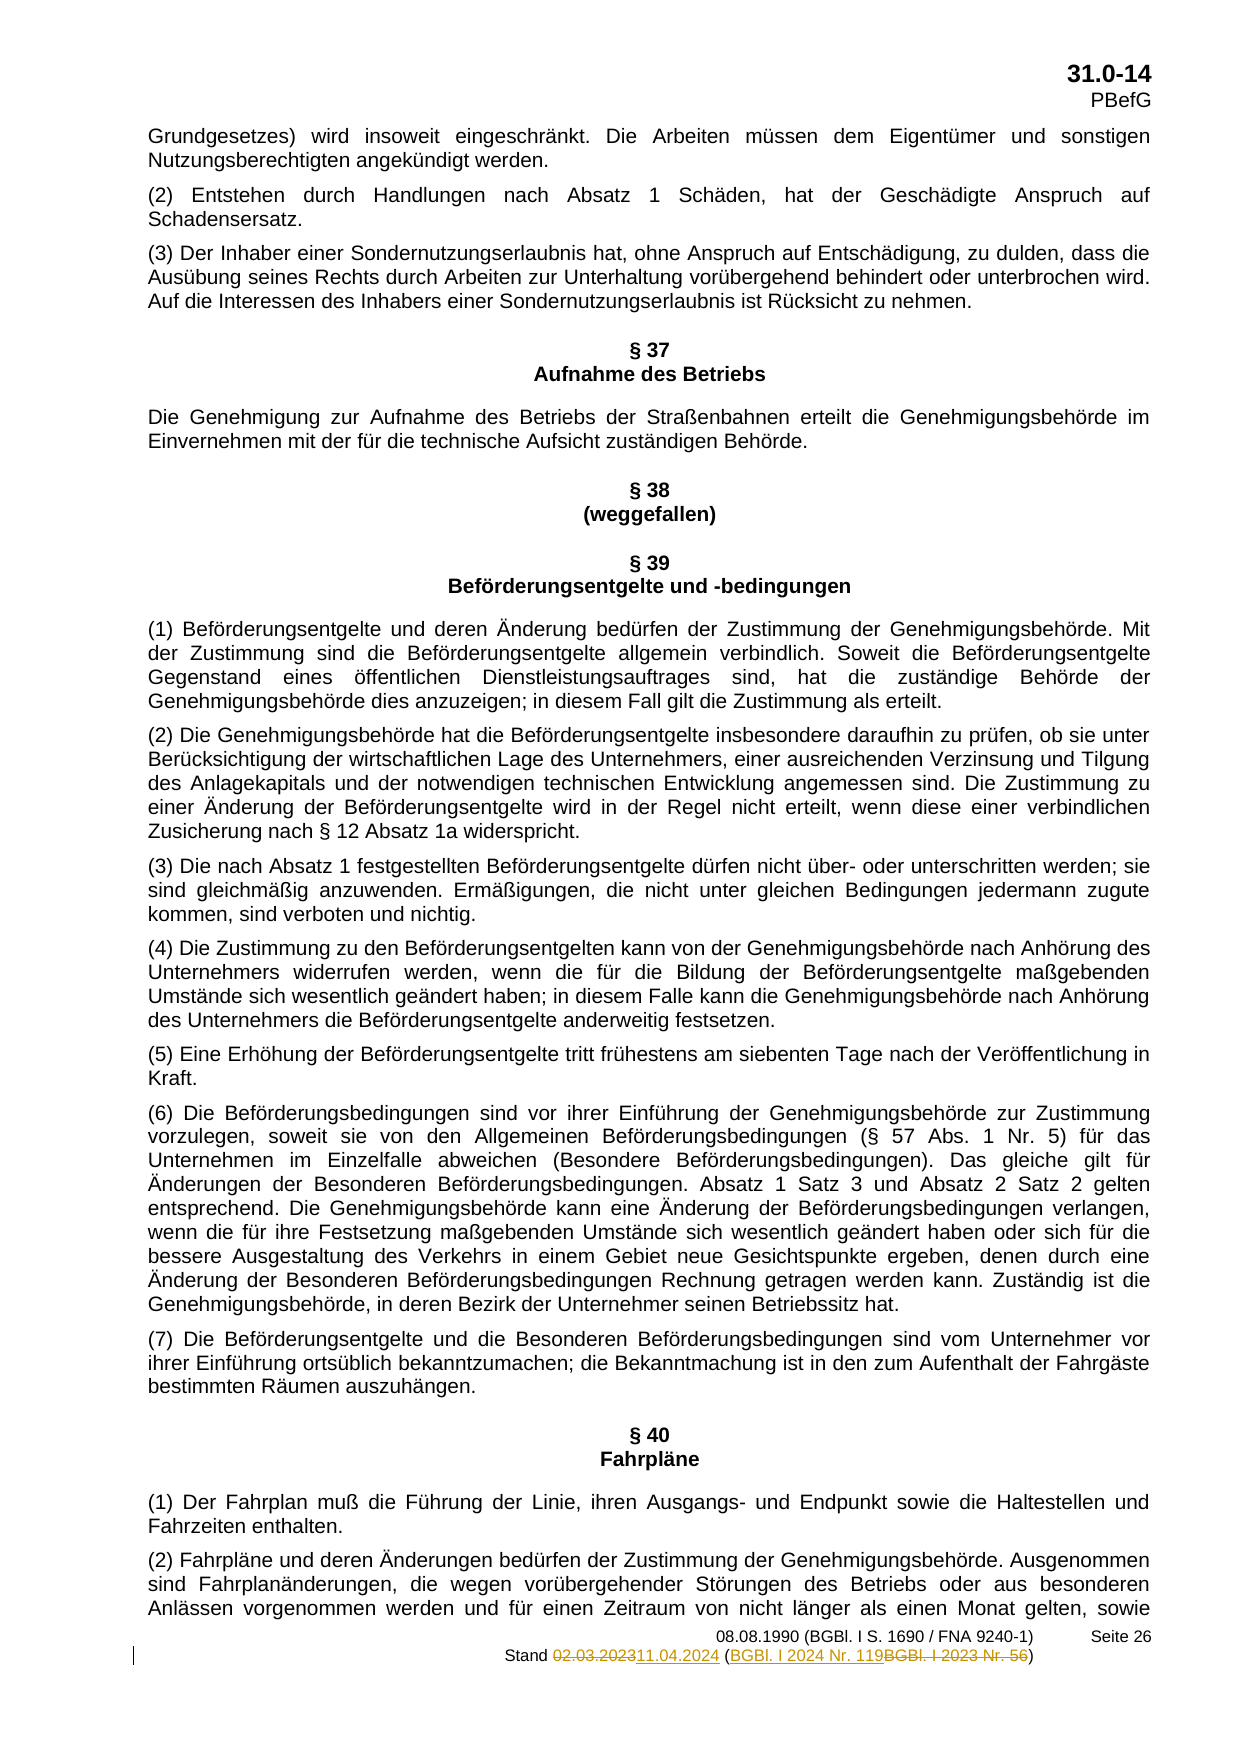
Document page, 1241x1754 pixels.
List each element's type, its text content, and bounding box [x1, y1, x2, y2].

text (4) Die Zustimmung zu den Beförderungsentgelten kann von der Genehmigungsbehörde nach Anhörung des Unternehmers widerrufen werden, wenn die für die Bildung der Beförderungsentgelte maßgebenden Umstände sich wesentlich geändert haben; in diesem Falle kann die Genehmigungsbehörde nach Anhörung des Unternehmers die Beförderungsentgelte anderweitig festsetzen. [148, 936, 1152, 1032]
text (2) Die Genehmigungsbehörde hat die Beförderungsentgelte insbesondere daraufhin zu prüfen, ob sie unter Berücksichtigung der wirtschaftlichen Lage des Unternehmers, einer ausreichenden Verzinsung und Tilgung des Anlagekapitals und der notwendigen technischen Entwicklung angemessen sind. Die Zustimmung zu einer Änderung der Beförderungsentgelte wird in der Regel nicht erteilt, wenn diese einer verbindlichen Zusicherung nach § 12 Absatz 1a widerspricht. [148, 723, 1152, 843]
text (2) Entstehen durch Handlungen nach Absatz 1 Schäden, hat der Geschädigte Anspruch auf Schadensersatz. [148, 183, 1152, 231]
text (1) Der Fahrplan muß die Führung der Linie, ihren Ausgangs- und Endpunkt sowie die Haltestellen und Fahrzeiten enthalten. [148, 1490, 1152, 1538]
text (3) Der Inhaber einer Sondernutzungserlaubnis hat, ohne Anspruch auf Entschädigung, zu dulden, dass die Ausübung seines Rechts durch Arbeiten zur Unterhaltung vorübergehend behindert oder unterbrochen wird. Auf die Interessen des Inhabers einer Sondernutzungserlaubnis ist Rücksicht zu nehmen. [148, 241, 1152, 313]
text (3) Die nach Absatz 1 festgestellten Beförderungsentgelte dürfen nicht über- oder unterschritten werden; sie sind gleichmäßig anzuwenden. Ermäßigungen, die nicht unter gleichen Bedingungen jedermann zugute kommen, sind verboten und nichtig. [148, 853, 1152, 925]
text Die Genehmigung zur Aufnahme des Betriebs der Straßenbahnen erteilt die Genehmigungsbehörde im Einvernehmen mit der für die technische Aufsicht zuständigen Behörde. [148, 404, 1152, 452]
text (6) Die Beförderungsbedingungen sind vor ihrer Einführung der Genehmigungsbehörde zur Zustimmung vorzulegen, soweit sie von den Allgemeinen Beförderungsbedingungen (§ 57 Abs. 1 Nr. 5) für das Unternehmen im Einzelfalle abweichen (Besondere Beförderungsbedingungen). Das gleiche gilt für Änderungen der Besonderen Beförderungsbedingungen. Absatz 1 Satz 3 und Absatz 2 Satz 2 gelten entsprechend. Die Genehmigungsbehörde kann eine Änderung der Beförderungsbedingungen verlangen, wenn die für ihre Festsetzung maßgebenden Umstände sich wesentlich geändert haben oder sich für die bessere Ausgestaltung des Verkehrs in einem Gebiet neue Gesichtspunkte ergeben, denen durch eine Änderung der Besonderen Beförderungsbedingungen Rechnung getragen werden kann. Zuständig ist die Genehmigungsbehörde, in deren Bezirk der Unternehmer seinen Betriebssitz hat. [148, 1100, 1152, 1316]
text (1) Beförderungsentgelte und deren Änderung bedürfen der Zustimmung der Genehmigungsbehörde. Mit der Zustimmung sind die Beförderungsentgelte allgemein verbindlich. Soweit die Beförderungsentgelte Gegenstand eines öffentlichen Dienstleistungsauftrages sind, hat die zuständige Behörde der Genehmigungsbehörde dies anzuzeigen; in diesem Fall gilt die Zustimmung als erteilt. [148, 617, 1152, 713]
subtitle § 40 Fahrpläne [148, 1423, 1152, 1471]
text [148, 1548, 1152, 1620]
text (5) Eine Erhöhung der Beförderungsentgelte tritt frühestens am siebenten Tage nach der Veröffentlichung in Kraft. [148, 1042, 1152, 1090]
text (7) Die Beförderungsentgelte und die Besonderen Beförderungsbedingungen sind vom Unternehmer vor ihrer Einführung ortsüblich bekanntzumachen; die Bekanntmachung ist in den zum Aufenthalt der Fahrgäste bestimmten Räumen auszuhängen. [148, 1326, 1152, 1398]
subtitle § 37 Aufnahme des Betriebs [148, 338, 1152, 386]
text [148, 124, 1152, 172]
subtitle § 38 (weggefallen) [148, 477, 1152, 525]
subtitle § 39 Beförderungsentgelte und -bedingungen [148, 550, 1152, 598]
